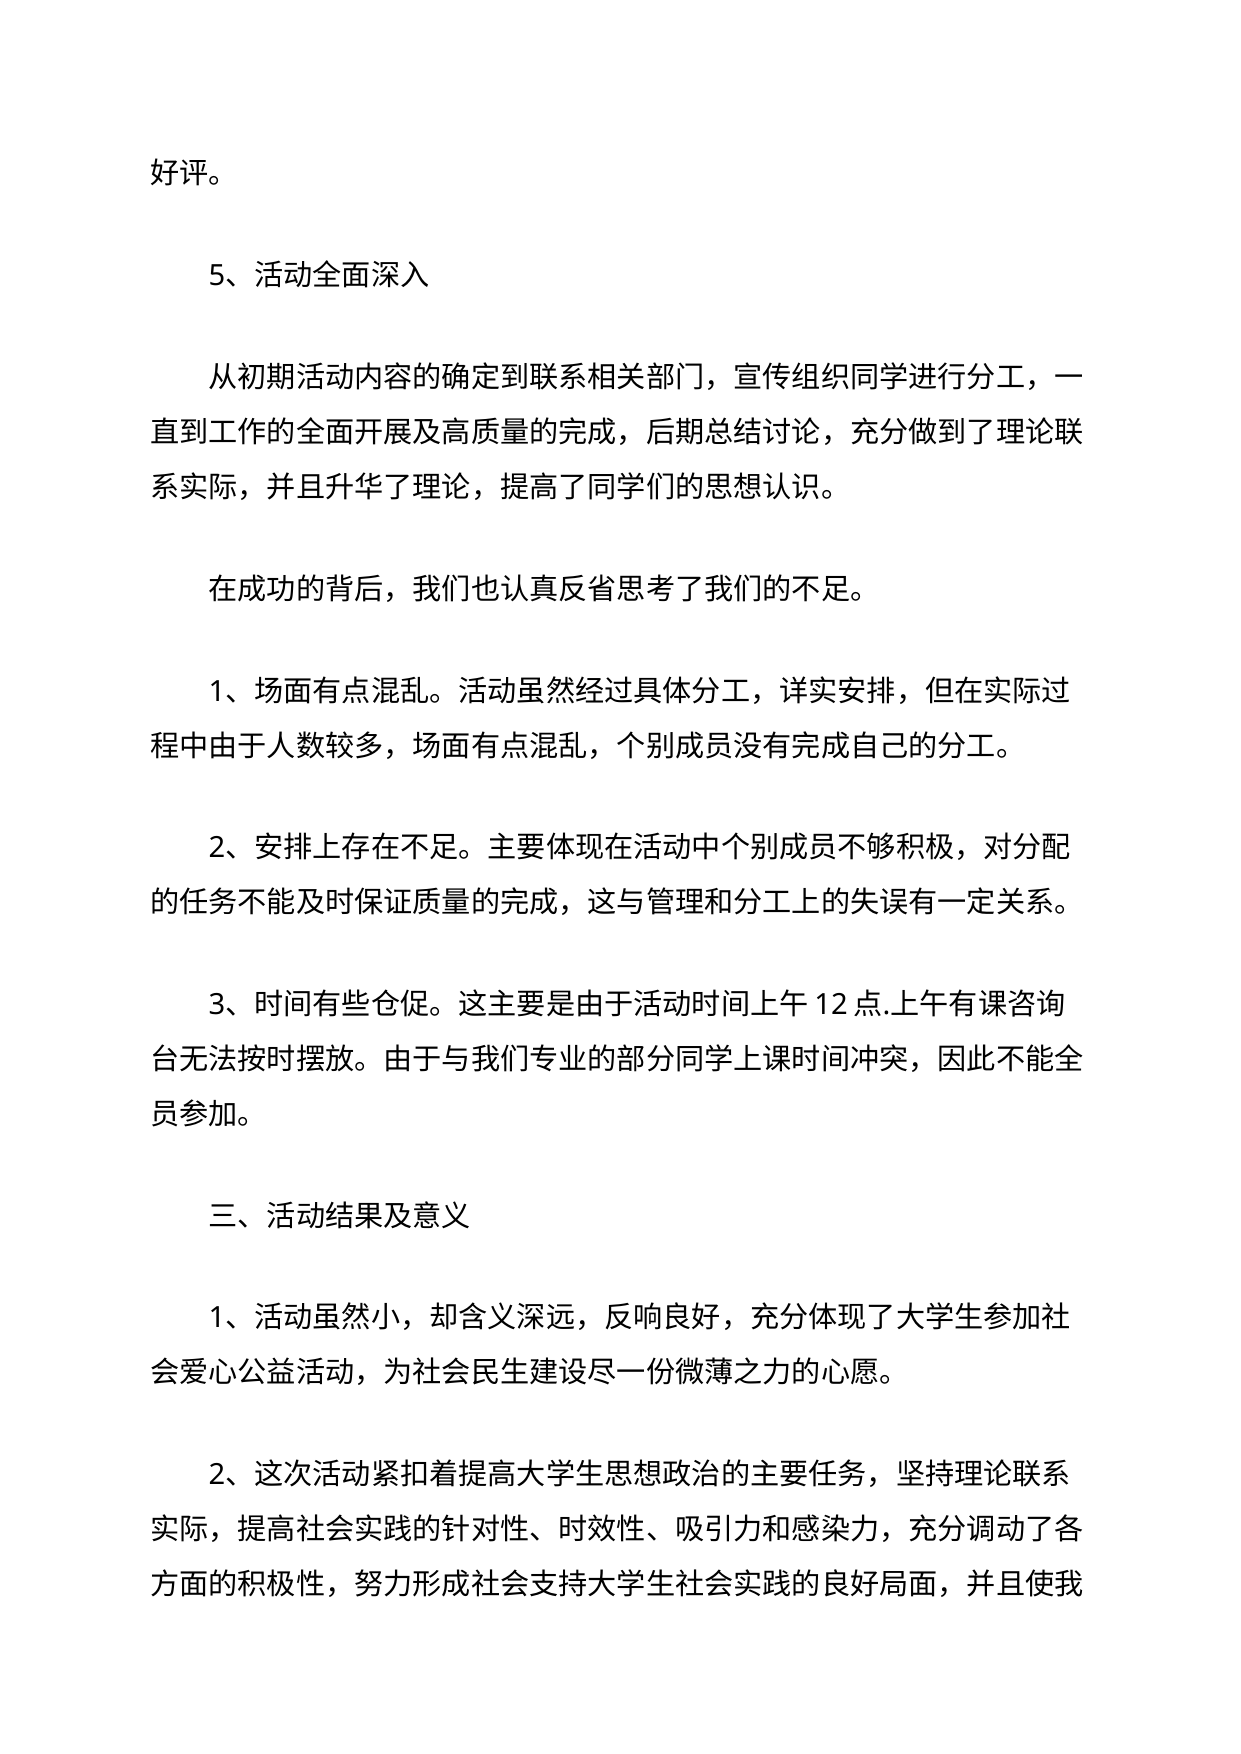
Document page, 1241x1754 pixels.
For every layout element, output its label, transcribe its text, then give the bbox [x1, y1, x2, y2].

text 1、场面有点混乱。活动虽然经过具体分工，详实安排，但在实际过程中由于人数较多，场面有点混乱，个别成员没有完成自己的分工。 [150, 667, 1090, 764]
text 三、活动结果及意义 [150, 1192, 1090, 1234]
text 5、活动全面深入 [150, 252, 1090, 294]
text 在成功的背后，我们也认真反省思考了我们的不足。 [150, 565, 1090, 608]
text 2、安排上存在不足。主要体现在活动中个别成员不够积极，对分配的任务不能及时保证质量的完成，这与管理和分工上的失误有一定关系。 [150, 824, 1090, 921]
text 从初期活动内容的确定到联系相关部门，宣传组织同学进行分工，一直到工作的全面开展及高质量的完成，后期总结讨论，充分做到了理论联系实际，并且升华了理论，提高了同学们的思想认识。 [150, 354, 1090, 506]
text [150, 150, 1090, 192]
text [150, 1451, 1090, 1603]
text 1、活动虽然小，却含义深远，反响良好，充分体现了大学生参加社会爱心公益活动，为社会民生建设尽一份微薄之力的心愿。 [150, 1294, 1090, 1391]
text 3、时间有些仓促。这主要是由于活动时间上午12点.上午有课咨询台无法按时摆放。由于与我们专业的部分同学上课时间冲突，因此不能全员参加。 [150, 981, 1090, 1133]
